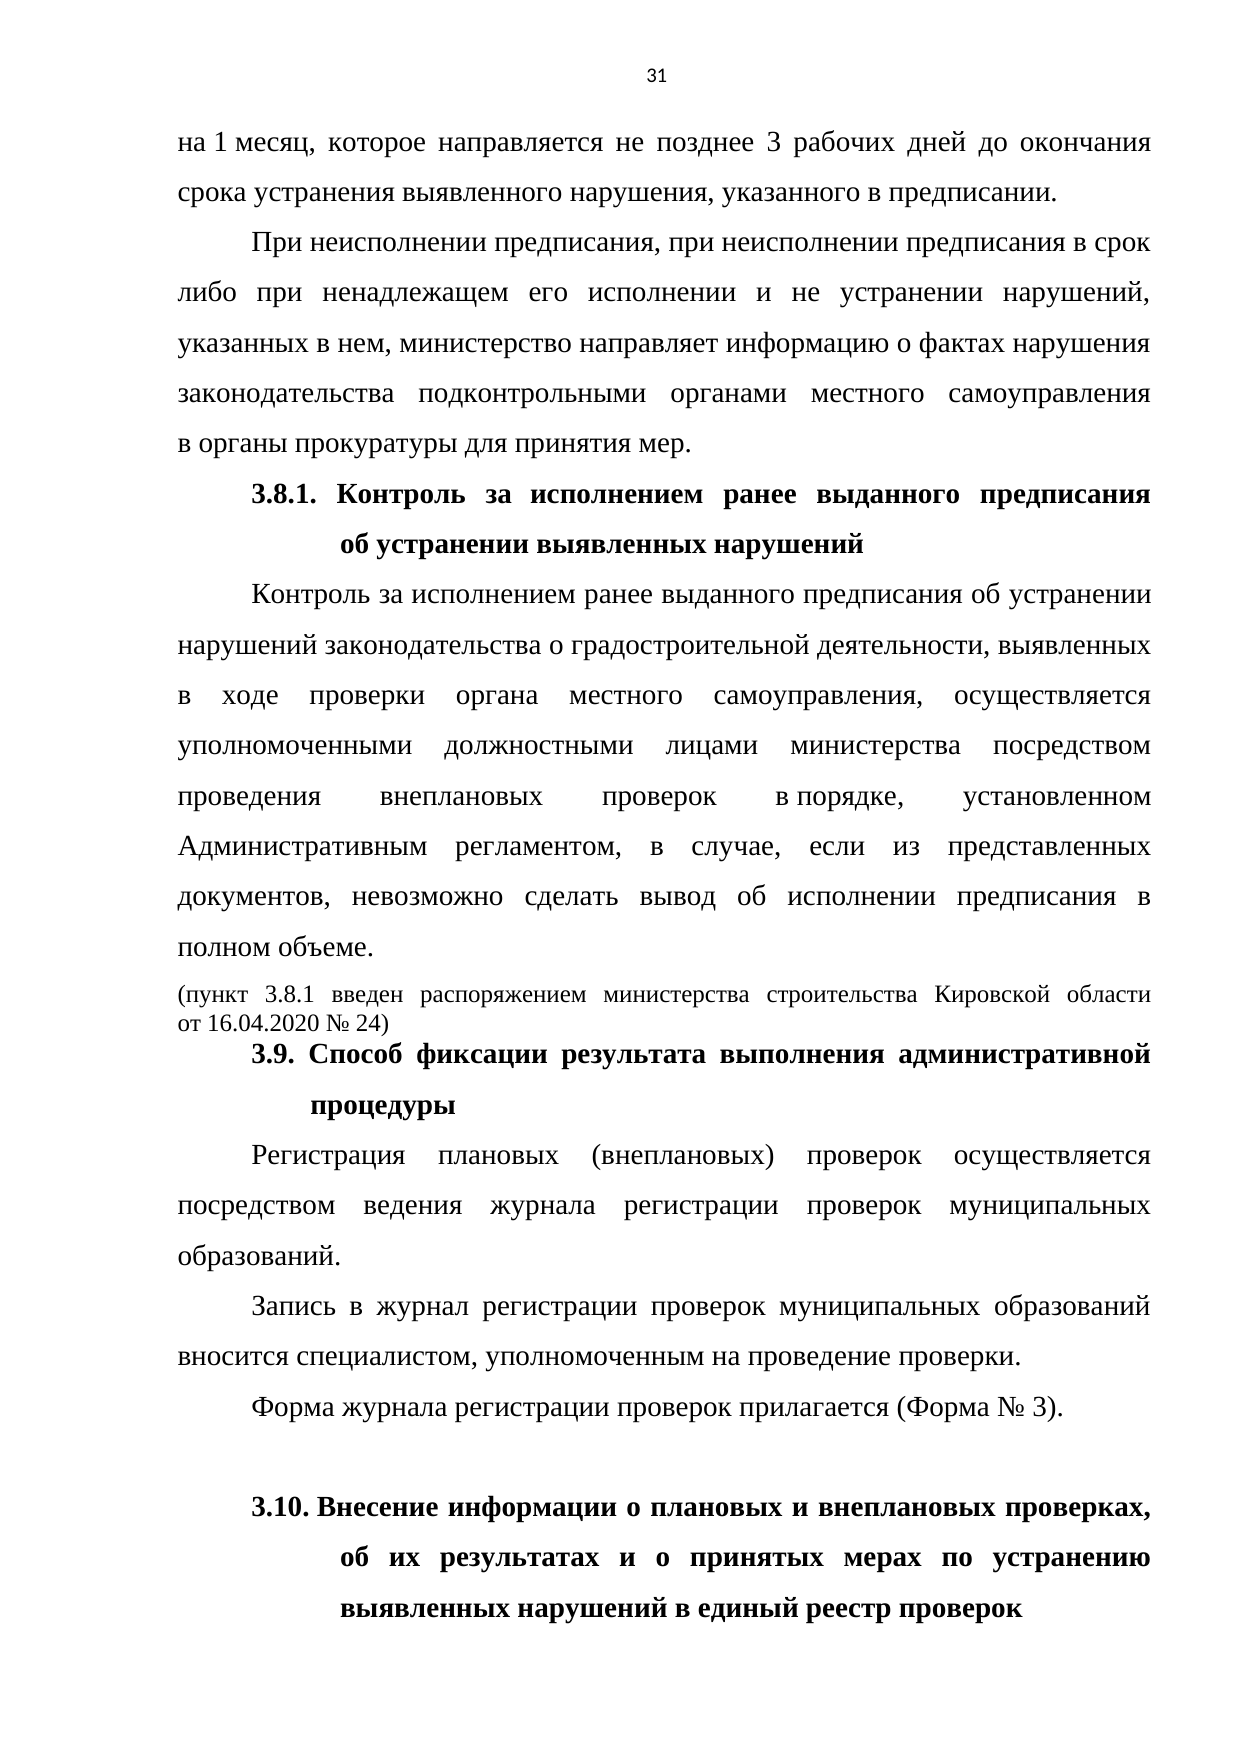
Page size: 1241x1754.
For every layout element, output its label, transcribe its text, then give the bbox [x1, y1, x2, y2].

text (пункт 3.8.1 введен распоряжением министерства строительства Кировской области от 16.04.2020 № 24) [177, 979, 1152, 1036]
text 3.10. Внесение информации о плановых и внеплановых проверках, об их результатах и о принятых мерах по устранению выявленных нарушений в единый реестр проверок [251, 1489, 1152, 1623]
text Регистрация плановых (внеплановых) проверок осуществляется посредством ведения журнала регистрации проверок муниципальных образований. [177, 1137, 1152, 1271]
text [177, 124, 1152, 207]
text При неисполнении предписания, при неисполнении предписания в срок либо при ненадлежащем его исполнении и не устранении нарушений, указанных в нем, министерство направляет информацию о фактах нарушения законодательства подконтрольными органами местного самоуправления в органы прокуратуры для принятия мер. [177, 224, 1152, 459]
text Контроль за исполнением ранее выданного предписания об устранении нарушений законодательства о градостроительной деятельности, выявленных в ходе проверки органа местного самоуправления, осуществляется уполномоченными должностными лицами министерства посредством проведения внеплановых проверок в порядке, установленном Административным регламентом, в случае, если из представленных документов, невозможно сделать вывод об исполнении предписания в полном объеме. [177, 576, 1152, 962]
text 3.8.1. Контроль за исполнением ранее выданного предписания об устранении выявленных нарушений [251, 476, 1152, 560]
text 3.9. Способ фиксации результата выполнения административной процедуры [251, 1036, 1152, 1120]
text Форма журнала регистрации проверок прилагается (Форма № 3). [177, 1389, 1152, 1422]
text Запись в журнал регистрации проверок муниципальных образований вносится специалистом, уполномоченным на проведение проверки. [177, 1288, 1152, 1372]
